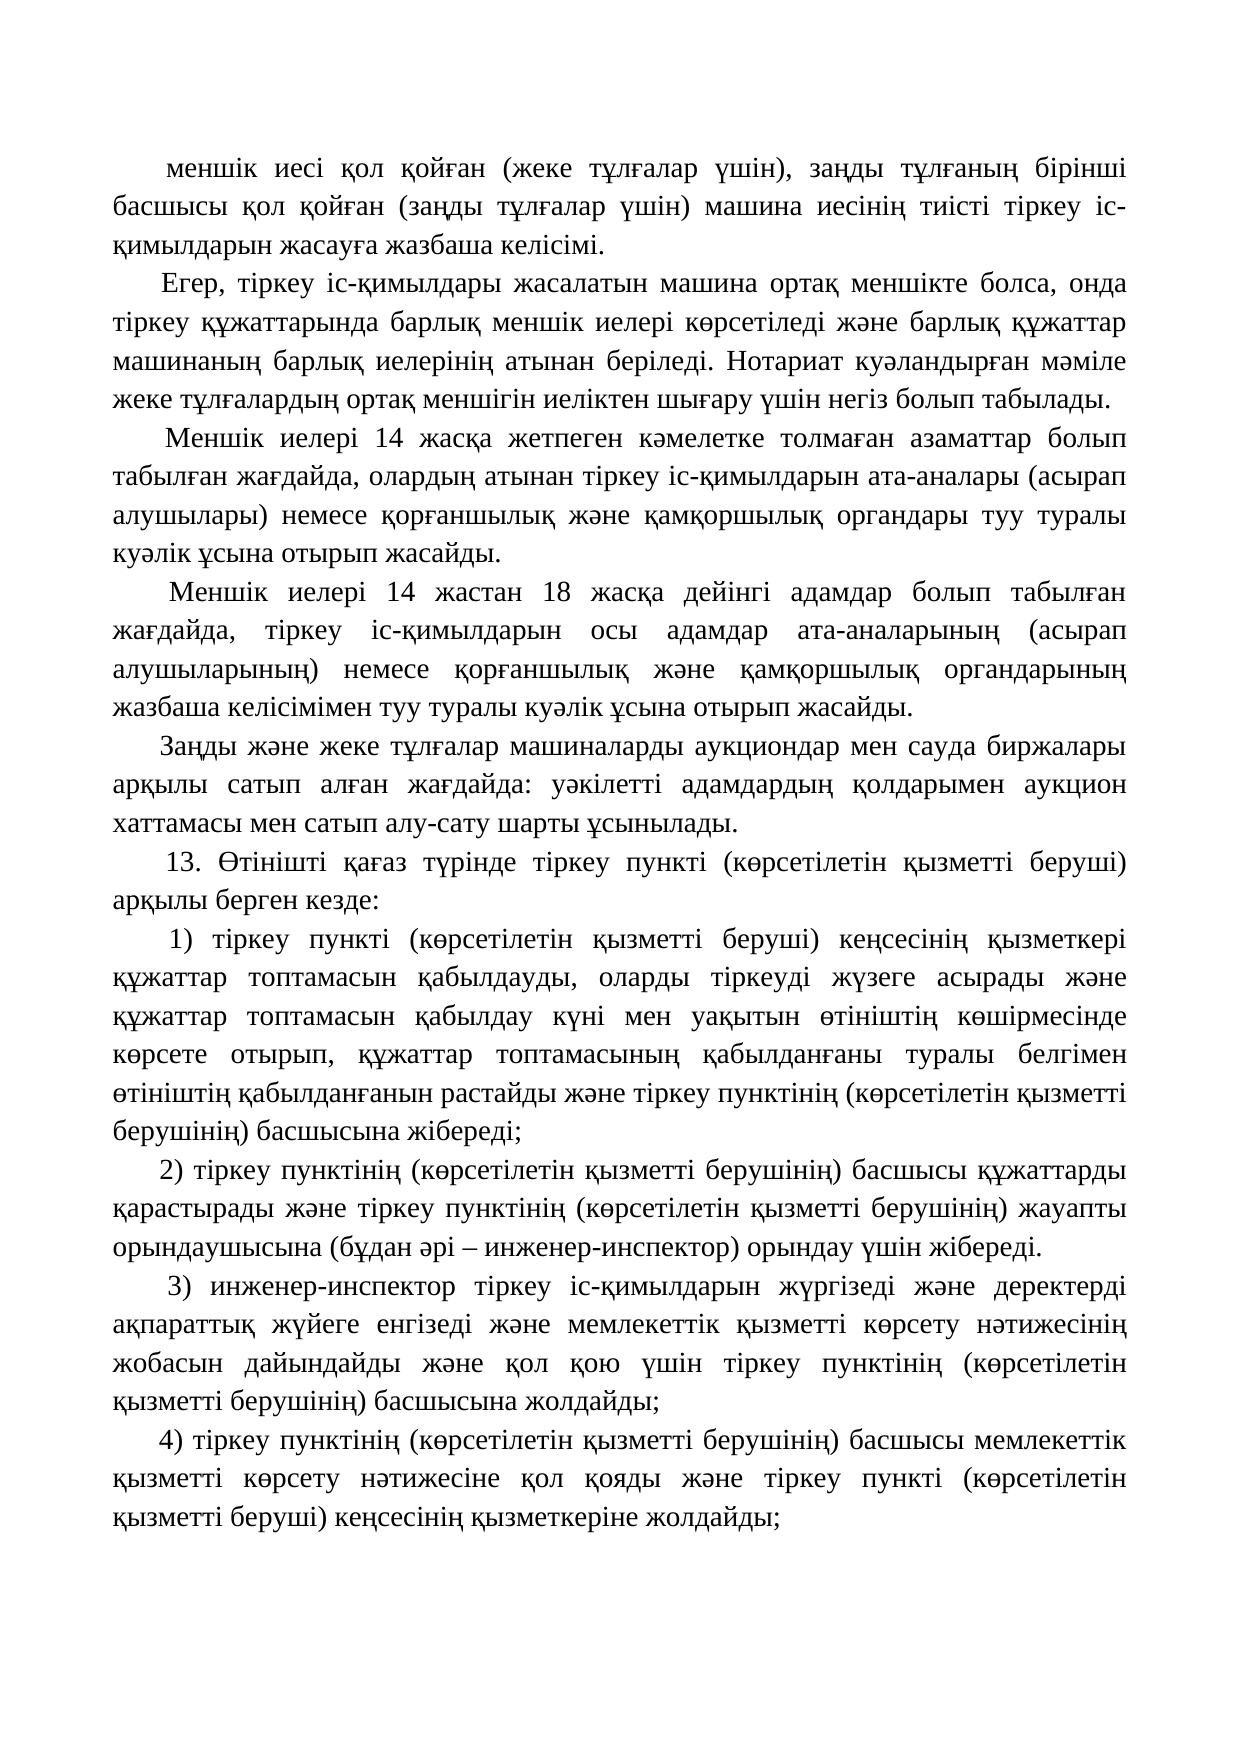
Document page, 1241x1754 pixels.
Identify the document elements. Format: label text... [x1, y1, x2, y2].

text Меншік иелері 14 жастан 18 жасқа дейінгі адамдар болып табылған жағдайда, тіркеу іс-қимылдарын осы адамдар ата-аналарының (асырап алушыларының) немесе қорғаншылық және қамқоршылық органдарының жазбаша келісімімен туу туралы куәлік ұсына отырып жасайды. [112, 574, 1128, 723]
text 13. Өтінішті қағаз түрінде тіркеу пункті (көрсетілетін қызметті беруші) арқылы берген кезде: [112, 844, 1128, 916]
text Егер, тіркеу іс-қимылдары жасалатын машина ортақ меншікте болса, онда тіркеу құжаттарында барлық меншік иелері көрсетіледі және барлық құжаттар машинаның барлық иелерінің атынан беріледі. Нотариат куәландырған мәміле жеке тұлғалардың ортақ меншігін иеліктен шығару үшін негіз болып табылады. [112, 266, 1128, 415]
text 1) тіркеу пункті (көрсетілетін қызметті беруші) кеңсесінің қызметкері құжаттар топтамасын қабылдауды, оларды тіркеуді жүзеге асырады және құжаттар топтамасын қабылдау күні мен уақытын өтініштің көшірмесінде көрсете отырып, құжаттар топтамасының қабылданғаны туралы белгімен өтініштің қабылданғанын растайды және тіркеу пунктінің (көрсетілетін қызметті берушінің) басшысына жібереді; [112, 921, 1128, 1147]
text Меншік иелері 14 жасқа жетпеген кәмелетке толмаған азаматтар болып табылған жағдайда, олардың атынан тіркеу іс-қимылдарын ата-аналары (асырап алушылары) немесе қорғаншылық және қамқоршылық органдары туу туралы куәлік ұсына отырып жасайды. [112, 420, 1128, 569]
text Заңды және жеке тұлғалар машиналарды аукциондар мен сауда биржалары арқылы сатып алған жағдайда: уәкілетті адамдардың қолдарымен аукцион хаттамасы мен сатып алу-сату шарты ұсынылады. [112, 728, 1128, 839]
text меншік иесі қол қойған (жеке тұлғалар үшін), заңды тұлғаның бірінші басшысы қол қойған (заңды тұлғалар үшін) машина иесінің тиісті тіркеу іс-қимылдарын жасауға жазбаша келісімі. [112, 150, 1128, 261]
text 2) тіркеу пунктінің (көрсетілетін қызметті берушінің) басшысы құжаттарды қарастырады және тіркеу пунктінің (көрсетілетін қызметті берушінің) жауапты орындаушысына (бұдан әрі – инженер-инспектор) орындау үшін жібереді. [112, 1152, 1128, 1263]
text 3) инженер-инспектор тіркеу іс-қимылдарын жүргізеді және деректерді ақпараттық жүйеге енгізеді және мемлекеттік қызметті көрсету нәтижесінің жобасын дайындайды және қол қою үшін тіркеу пунктінің (көрсетілетін қызметті берушінің) басшысына жолдайды; [112, 1268, 1128, 1417]
text 4) тіркеу пунктінің (көрсетілетін қызметті берушінің) басшысы мемлекеттік қызметті көрсету нәтижесіне қол қояды және тіркеу пункті (көрсетілетін қызметті беруші) кеңсесінің қызметкеріне жолдайды; [112, 1422, 1128, 1532]
